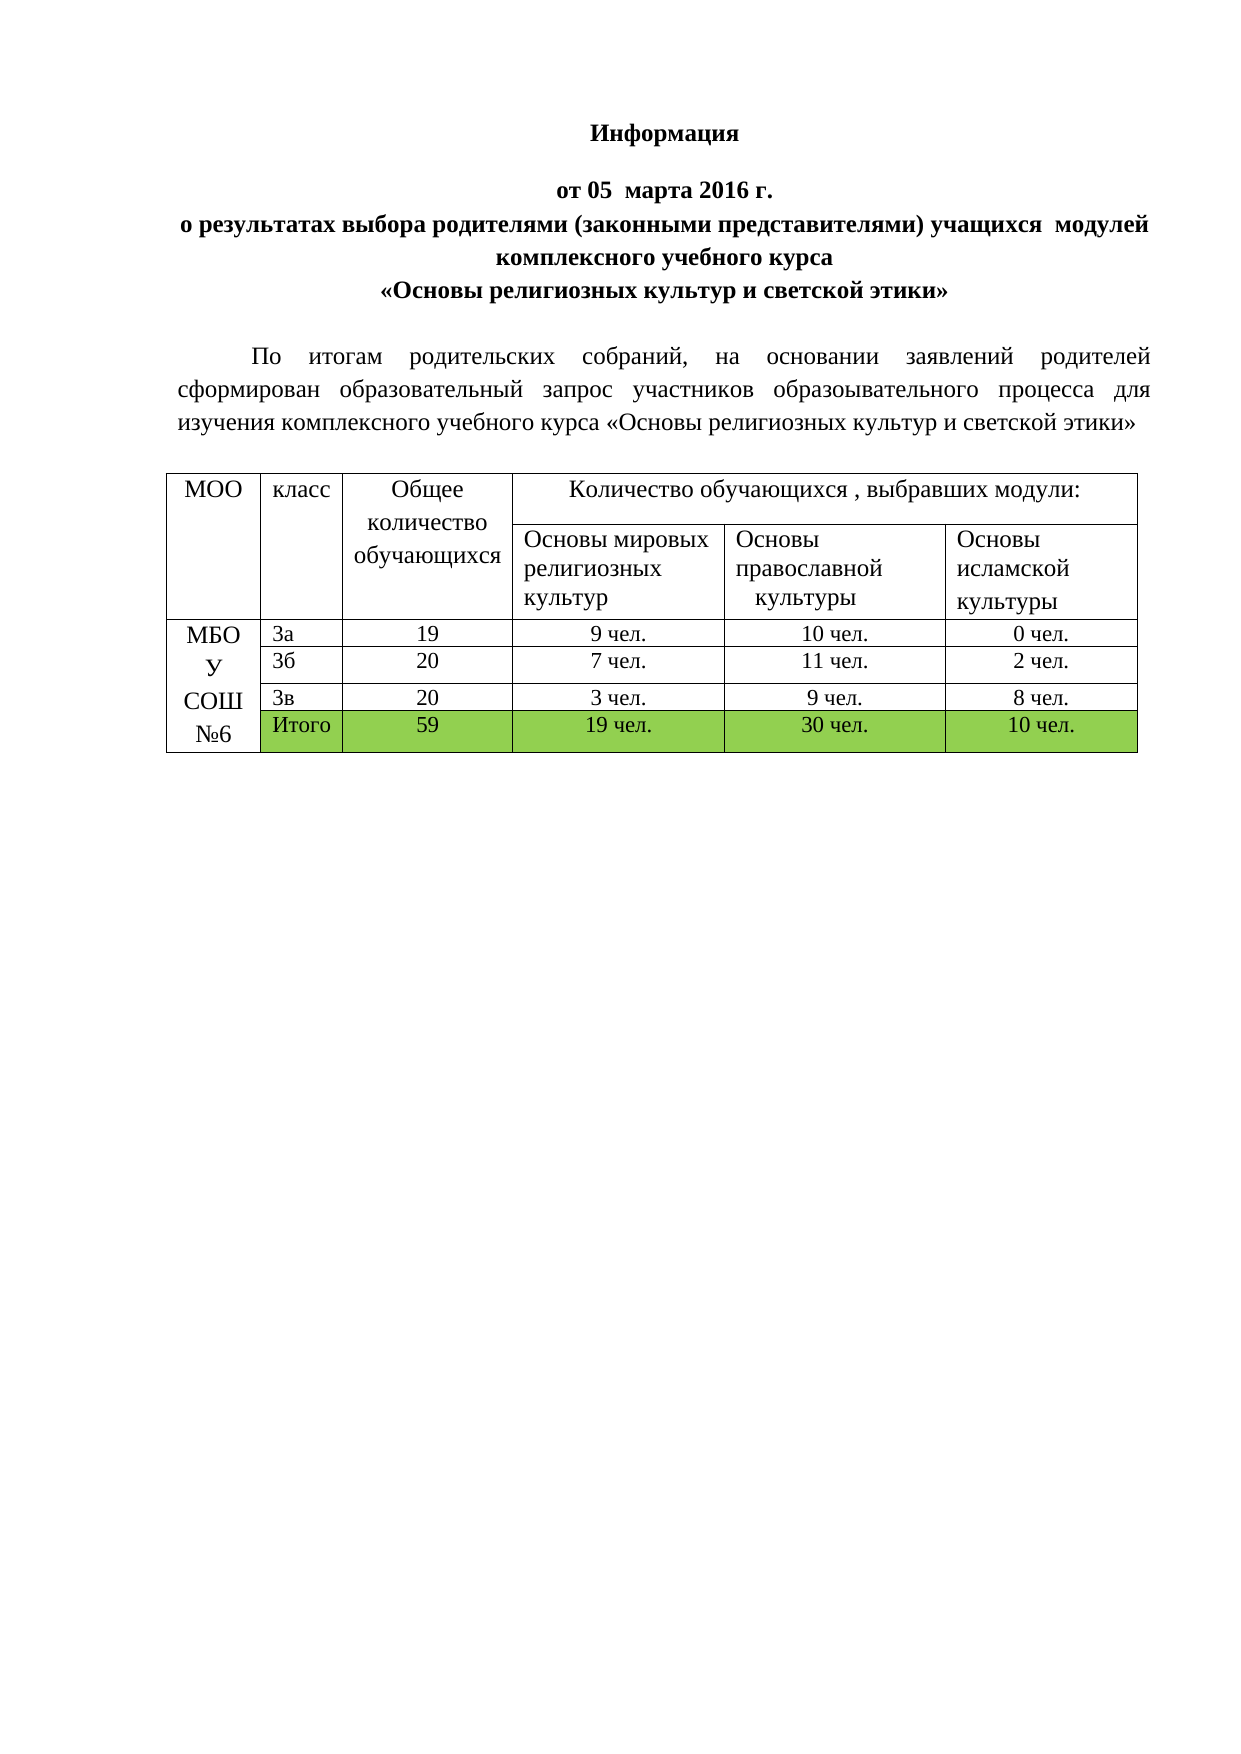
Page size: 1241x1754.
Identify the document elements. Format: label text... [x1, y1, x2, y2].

table_cell 2 чел. [946, 647, 1137, 683]
table_cell 19 чел. [513, 711, 724, 752]
table_cell 0 чел. [946, 620, 1137, 646]
table_cell 8 чел. [946, 684, 1137, 710]
table_cell Основы мировых религиозных культур [513, 525, 724, 619]
text о результатах выбора родителями (законными представителями) учащихся модулей комплексного учебного курса [177, 209, 1152, 270]
text Информация [177, 118, 1152, 147]
table_cell 9 чел. [513, 620, 724, 646]
table_cell 11 чел. [725, 647, 945, 683]
table_header класс [261, 474, 342, 619]
table_cell 30 чел. [725, 711, 945, 752]
table_cell Основы исламской культуры [946, 525, 1137, 619]
table_cell 20 [343, 647, 512, 683]
table_cell 10 чел. [725, 620, 945, 646]
table_header Количество обучающихся , выбравших модули: [513, 474, 1137, 523]
table_cell 3а [261, 620, 342, 646]
text По итогам родительских собраний, на основании заявлений родителей сформирован образовательный запрос участников образоывательного процесса для изучения комплексного учебного курса «Основы религиозных культур и светской этики» [177, 341, 1152, 436]
table_cell 7 чел. [513, 647, 724, 683]
table_header МОО [167, 474, 260, 619]
table_cell МБОУ СОШ №6 [167, 620, 260, 752]
table_cell 19 [343, 620, 512, 646]
table_cell 9 чел. [725, 684, 945, 710]
text от 05 марта 2016 г. [177, 176, 1152, 204]
table_cell 59 [343, 711, 512, 752]
table_cell 3б [261, 647, 342, 683]
table_cell 20 [343, 684, 512, 710]
text «Основы религиозных культур и светской этики» [177, 275, 1152, 303]
table_cell 10 чел. [946, 711, 1137, 752]
table_cell 3в [261, 684, 342, 710]
table_cell Итого [261, 711, 342, 752]
table_header Общее количество обучающихся [343, 474, 512, 619]
table_cell Основы православной культуры [725, 525, 945, 619]
table_cell 3 чел. [513, 684, 724, 710]
